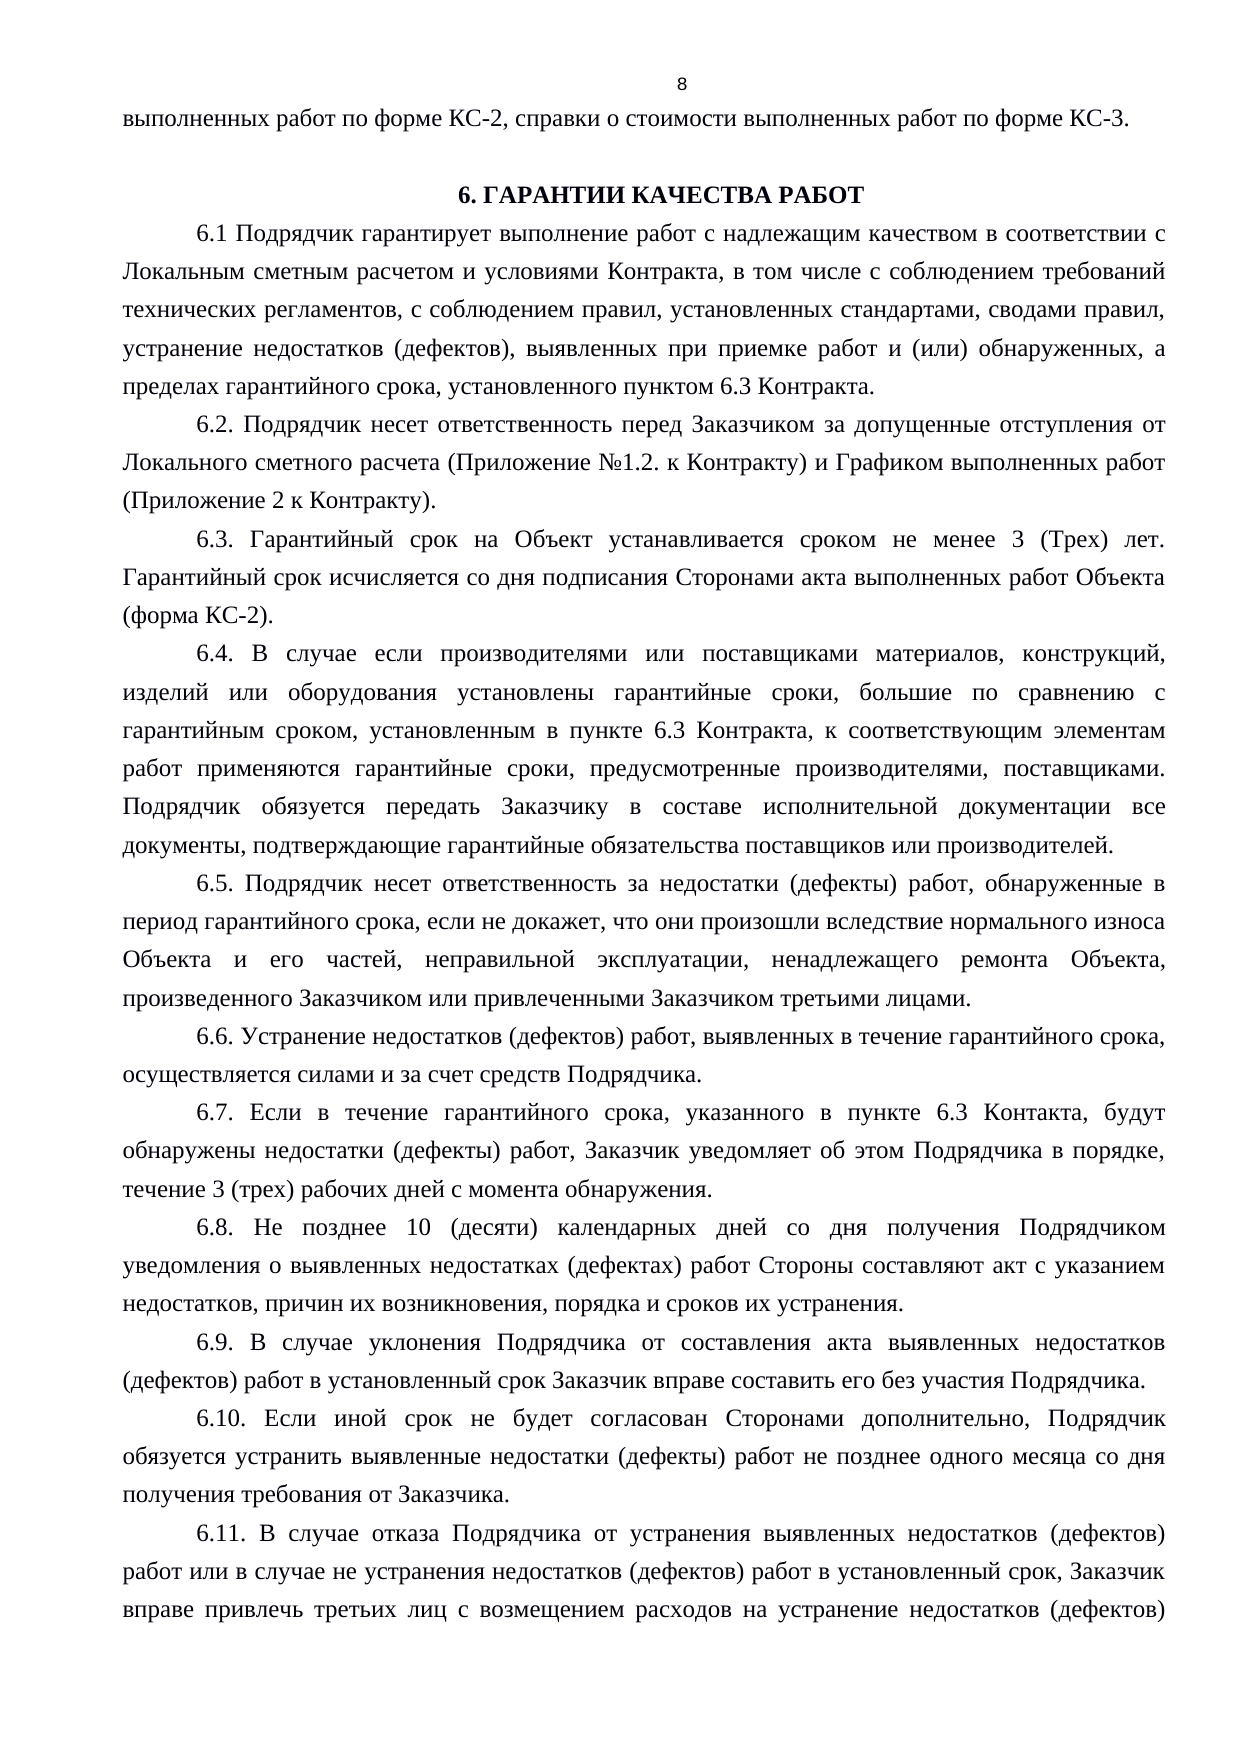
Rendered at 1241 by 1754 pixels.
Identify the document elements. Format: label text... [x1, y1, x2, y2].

text 6.2. Подрядчик несет ответственность перед Заказчиком за допущенные отступления от Локального сметного расчета (Приложение №1.2. к Контракту) и Графиком выполненных работ (Приложение 2 к Контракту). [122, 409, 1167, 514]
text 6.7. Если в течение гарантийного срока, указанного в пункте 6.3 Контакта, будут обнаружены недостатки (дефекты) работ, Заказчик уведомляет об этом Подрядчика в порядке, течение 3 (трех) рабочих дней с момента обнаружения. [122, 1097, 1167, 1202]
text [122, 1518, 1167, 1623]
text 6.3. Гарантийный срок на Объект устанавливается сроком не менее 3 (Трех) лет. Гарантийный срок исчисляется со дня подписания Сторонами акта выполненных работ Объекта (форма КС-2). [122, 524, 1167, 629]
text 6.9. В случае уклонения Подрядчика от составления акта выявленных недостатков (дефектов) работ в установленный срок Заказчик вправе составить его без участия Подрядчика. [122, 1327, 1167, 1394]
text 6.5. Подрядчик несет ответственность за недостатки (дефекты) работ, обнаруженные в период гарантийного срока, если не докажет, что они произошли вследствие нормального износа Объекта и его частей, неправильной эксплуатации, ненадлежащего ремонта Объекта, произведенного Заказчиком или привлеченными Заказчиком третьими лицами. [122, 868, 1167, 1011]
text 6.4. В случае если производителями или поставщиками материалов, конструкций, изделий или оборудования установлены гарантийные сроки, большие по сравнению с гарантийным сроком, установленным в пункте 6.3 Контракта, к соответствующим элементам работ применяются гарантийные сроки, предусмотренные производителями, поставщиками. Подрядчик обязуется передать Заказчику в составе исполнительной документации все документы, подтверждающие гарантийные обязательства поставщиков или производителей. [122, 638, 1167, 858]
text 6.10. Если иной срок не будет согласован Сторонами дополнительно, Подрядчик обязуется устранить выявленные недостатки (дефекты) работ не позднее одного месяца со дня получения требования от Заказчика. [122, 1403, 1167, 1508]
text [122, 103, 1167, 132]
list 6. ГАРАНТИИ КАЧЕСТВА РАБОТ [156, 180, 1167, 208]
text 6.6. Устранение недостатков (дефектов) работ, выявленных в течение гарантийного срока, осуществляется силами и за счет средств Подрядчика. [122, 1021, 1167, 1088]
text 6.8. Не позднее 10 (десяти) календарных дней со дня получения Подрядчиком уведомления о выявленных недостатках (дефектах) работ Стороны составляют акт с указанием недостатков, причин их возникновения, порядка и сроков их устранения. [122, 1212, 1167, 1317]
text 6.1 Подрядчик гарантирует выполнение работ с надлежащим качеством в соответствии с Локальным сметным расчетом и условиями Контракта, в том числе с соблюдением требований технических регламентов, с соблюдением правил, установленных стандартами, сводами правил, устранение недостатков (дефектов), выявленных при приемке работ и (или) обнаруженных, а пределах гарантийного срока, установленного пунктом 6.3 Контракта. [122, 218, 1167, 400]
